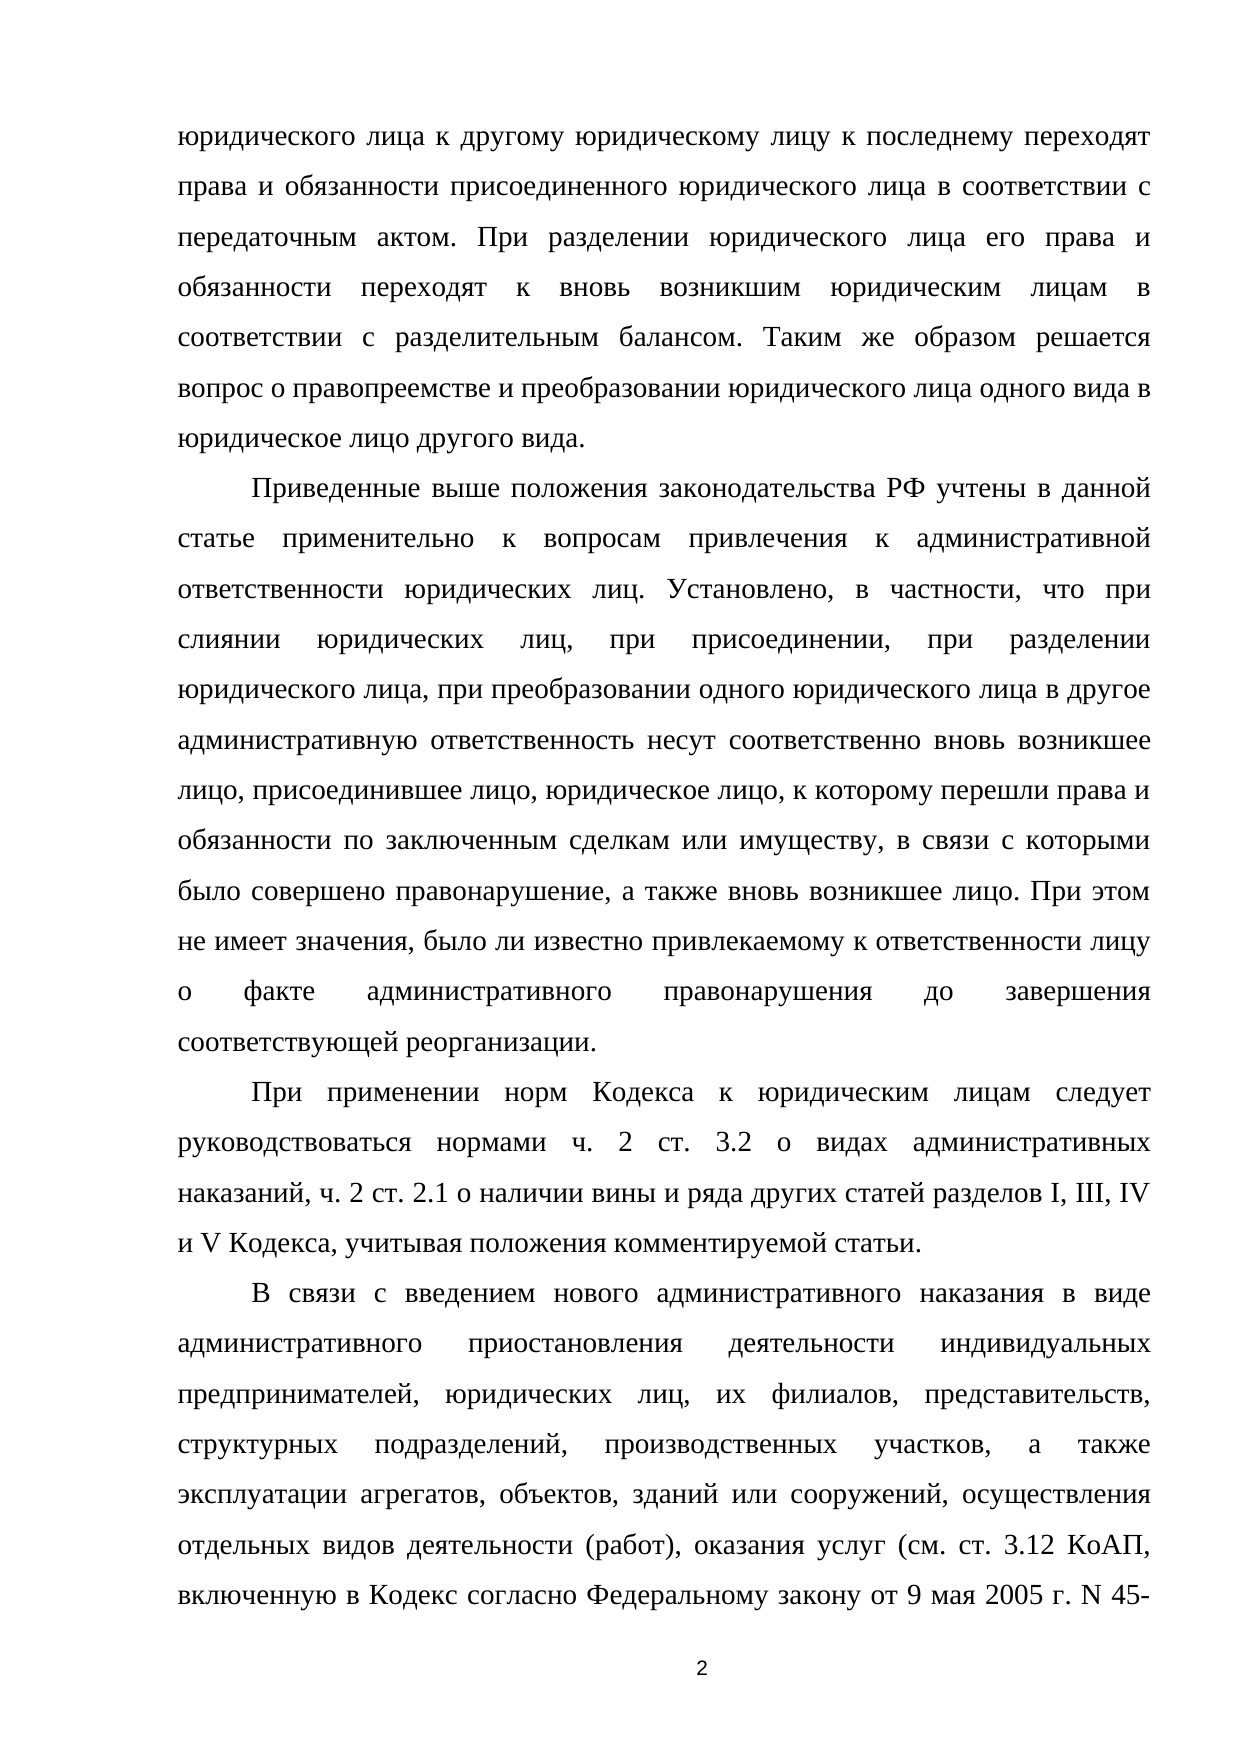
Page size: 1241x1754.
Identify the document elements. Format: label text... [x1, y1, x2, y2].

text Приведенные выше положения законодательства РФ учтены в данной статье применительно к вопросам привлечения к административной ответственности юридических лиц. Установлено, в частности, что при слиянии юридических лиц, при присоединении, при разделении юридического лица, при преобразовании одного юридического лица в другое административную ответственность несут соответственно вновь возникшее лицо, присоединившее лицо, юридическое лицо, к которому перешли права и обязанности по заключенным сделкам или имуществу, в связи с которыми было совершено правонарушение, а также вновь возникшее лицо. При этом не имеет значения, было ли известно привлекаемому к ответственности лицу о факте административного правонарушения до завершения соответствующей реорганизации. [177, 470, 1152, 1057]
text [177, 118, 1152, 453]
text При применении норм Кодекса к юридическим лицам следует руководствоваться нормами ч. 2 ст. 3.2 о видах административных наказаний, ч. 2 ст. 2.1 о наличии вины и ряда других статей разделов I, III, IV и V Кодекса, учитывая положения комментируемой статьи. [177, 1074, 1152, 1258]
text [177, 1275, 1152, 1611]
